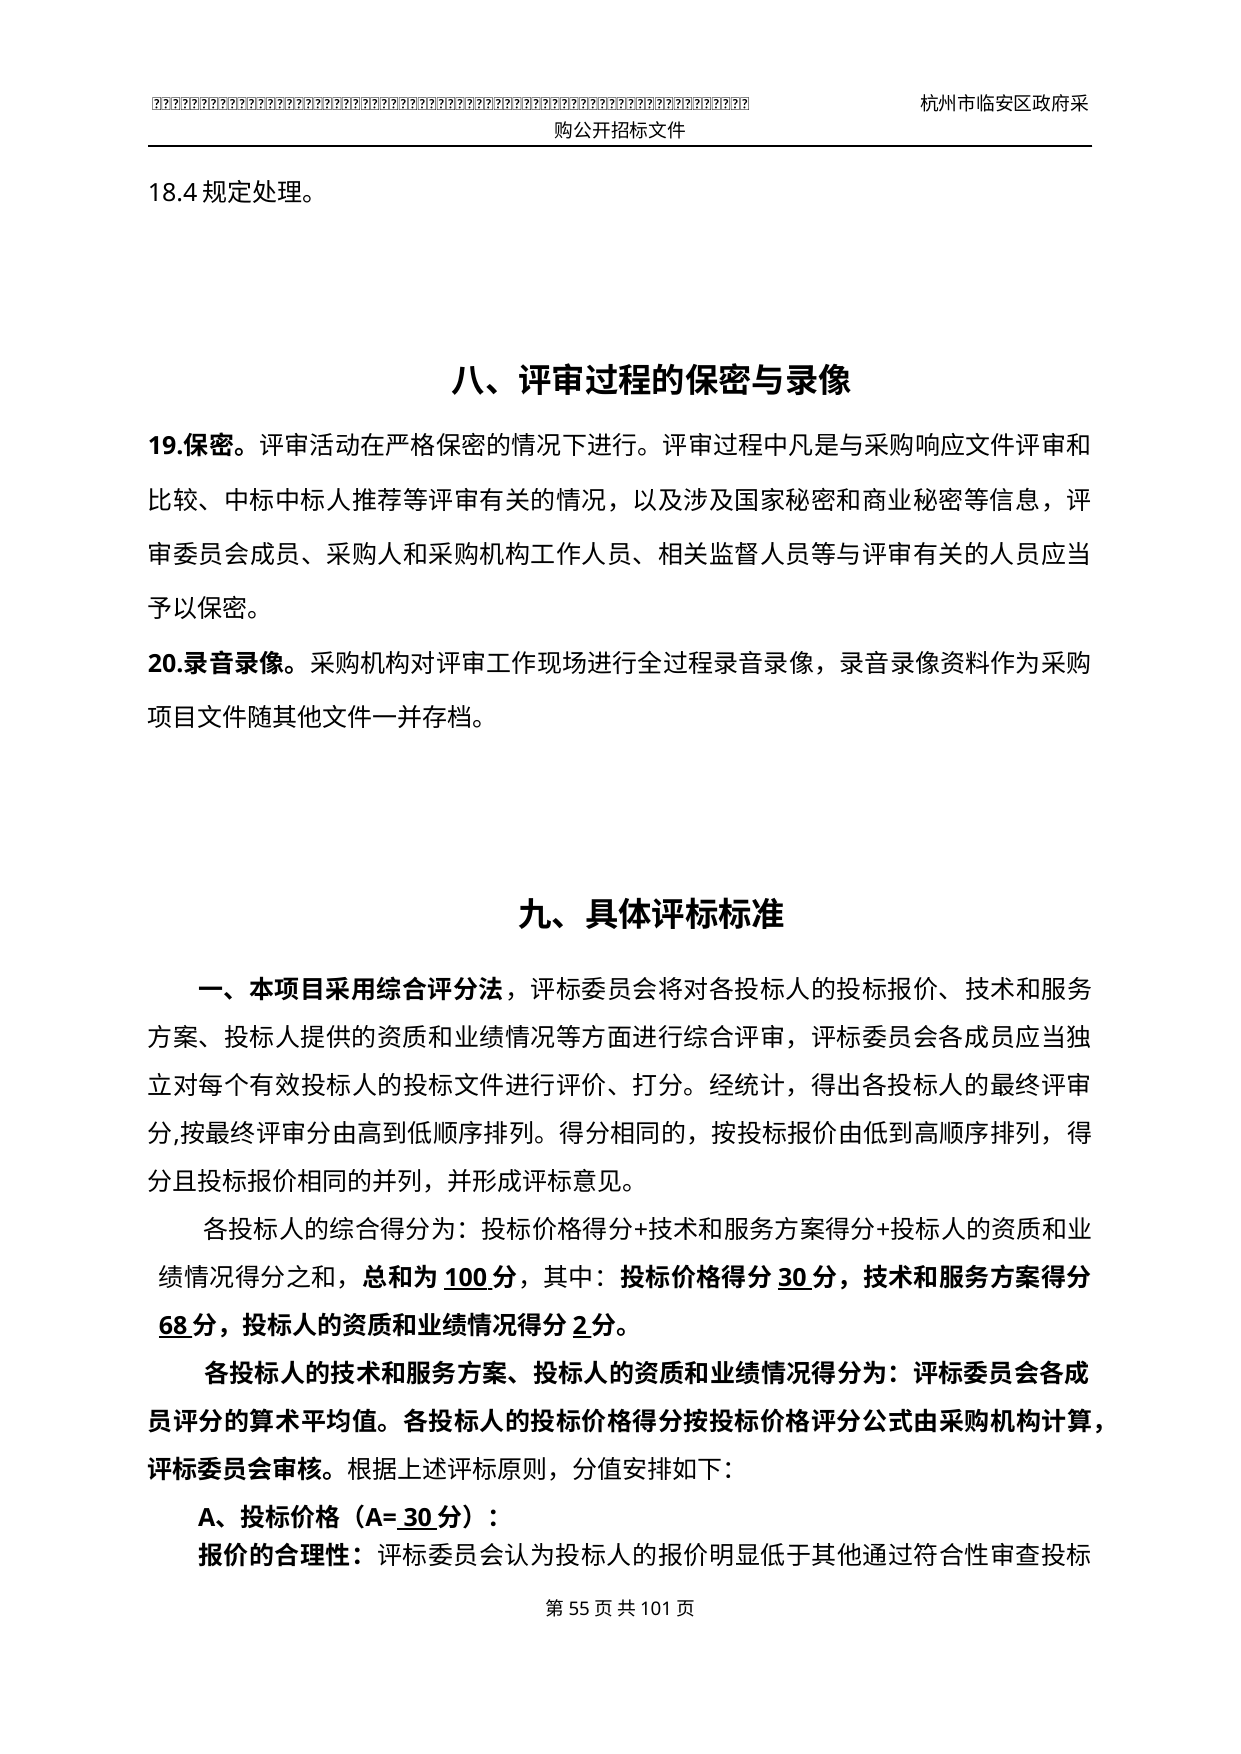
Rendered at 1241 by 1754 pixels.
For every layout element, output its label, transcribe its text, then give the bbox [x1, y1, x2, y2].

text 20.录音录像。采购机构对评审工作现场进行全过程录音录像，录音录像资料作为采购项目文件随其他文件一并存档。 [148, 643, 1092, 734]
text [148, 172, 1092, 208]
text 各投标人的综合得分为：投标价格得分+技术和服务方案得分+投标人的资质和业绩情况得分之和，总和为100分，其中：投标价格得分30分，技术和服务方案得分68分，投标人的资质和业绩情况得分2分。 [159, 1200, 1092, 1344]
text 八、评审过程的保密与录像 [160, 353, 1092, 402]
text A、投标价格（A= 30分）： [148, 1488, 1092, 1536]
text 九、具体评标标准 [160, 888, 1092, 936]
text 一、本项目采用综合评分法，评标委员会将对各投标人的投标报价、技术和服务方案、投标人提供的资质和业绩情况等方面进行综合评审，评标委员会各成员应当独立对每个有效投标人的投标文件进行评价、打分。经统计，得出各投标人的最终评审分,按最终评审分由高到低顺序排列。得分相同的，按投标报价由低到高顺序排列，得分且投标报价相同的并列，并形成评标意见。 [148, 961, 1092, 1200]
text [148, 1536, 1092, 1572]
text 各投标人的技术和服务方案、投标人的资质和业绩情况得分为：评标委员会各成员评分的算术平均值。各投标人的投标价格得分按投标价格评分公式由采购机构计算，评标委员会审核。根据上述评标原则，分值安排如下： [148, 1344, 1092, 1488]
text 19.保密。评审活动在严格保密的情况下进行。评审过程中凡是与采购响应文件评审和比较、中标中标人推荐等评审有关的情况，以及涉及国家秘密和商业秘密等信息，评审委员会成员、采购人和采购机构工作人员、相关监督人员等与评审有关的人员应当予以保密。 [148, 426, 1092, 625]
